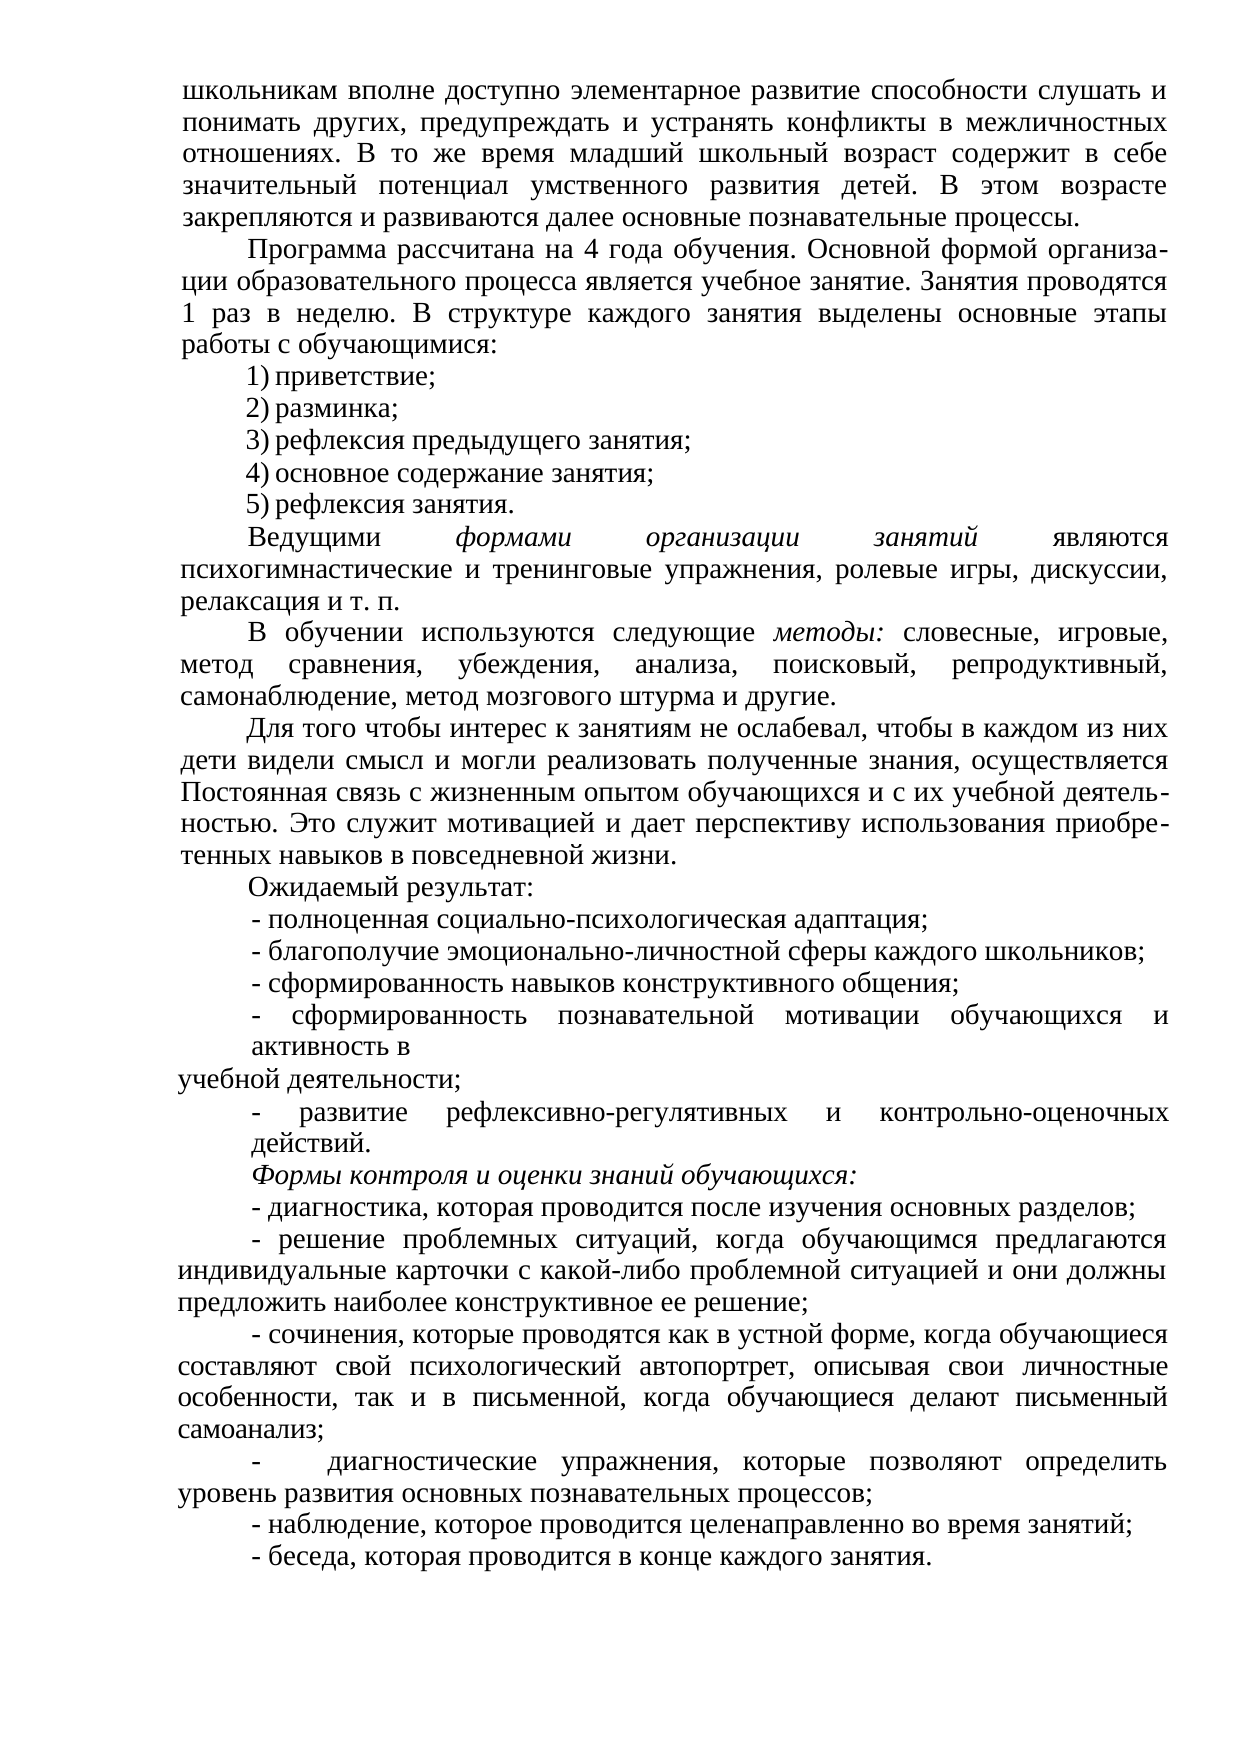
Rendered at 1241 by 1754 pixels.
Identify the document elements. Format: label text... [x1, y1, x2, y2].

text - полноценная социально-психологическая адаптация; [251, 903, 1169, 934]
text - решение проблемных ситуаций, когда обучающимся предлагаются индивидуальные карточки с какой-либо проблемной ситуацией и они должны предложить наиболее конструктивное ее решение; [177, 1223, 1168, 1318]
text В обучении используются следующие методы: словесные, игровые, метод сравнения, убеждения, анализа, поисковый, репродуктивный, самонаблюдение, метод мозгового штурма и другие. [180, 616, 1168, 712]
list диагностические упражнения, которые позволяют определить уровень развития основных познавательных процессов; [177, 1445, 1168, 1508]
text - диагностика, которая проводится после изучения основных разделов; [251, 1191, 1169, 1223]
text Для того чтобы интерес к занятиям не ослабевал, чтобы в каждом из них дети видели смысл и могли реализовать полученные знания, осуществляется Постоянная связь с жизненным опытом обучающихся и с их учебной деятельностью. Это служит мотивацией и дает перспективу использования приобретенных навыков в повседневной жизни. [180, 712, 1169, 871]
text - беседа, которая проводится в конце каждого занятия. [251, 1540, 1169, 1571]
list рефлексия предыдущего занятия; [245, 424, 1169, 456]
text - наблюдение, которое проводится целенаправленно во время занятий; [251, 1508, 1169, 1540]
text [182, 74, 1168, 233]
list рефлексия занятия. [245, 488, 1169, 520]
list приветствие; [245, 360, 1169, 392]
text Ведущими формами организации занятий являются психогимнастические и тренинговые упражнения, ролевые игры, дискуссии, релаксация и т. п. [180, 521, 1169, 616]
text Ожидаемый результат: [248, 871, 1169, 903]
text Программа рассчитана на 4 года обучения. Основной формой организации образовательного процесса является учебное занятие. Занятия проводятся 1 раз в неделю. В структуре каждого занятия выделены основные этапы работы с обучающимися: [181, 233, 1168, 360]
text учебной деятельности; [177, 1063, 1169, 1094]
text - развитие рефлексивно-регулятивных и контрольно-оценочных действий. Формы контроля и оценки знаний обучающихся: [180, 1096, 1169, 1191]
text - благополучие эмоционально-личностной сферы каждого школьников; - сформированность навыков конструктивного общения; - сформированность познавательной мотивации обучающихся и активность в [251, 935, 1169, 1062]
list разминка; [245, 392, 1169, 424]
list основное содержание занятия; [245, 457, 1169, 488]
text - сочинения, которые проводятся как в устной форме, когда обучающиеся составляют свой психологический автопортрет, описывая свои личностные особенности, так и в письменной, когда обучающиеся делают письменный самоанализ; [177, 1318, 1168, 1445]
